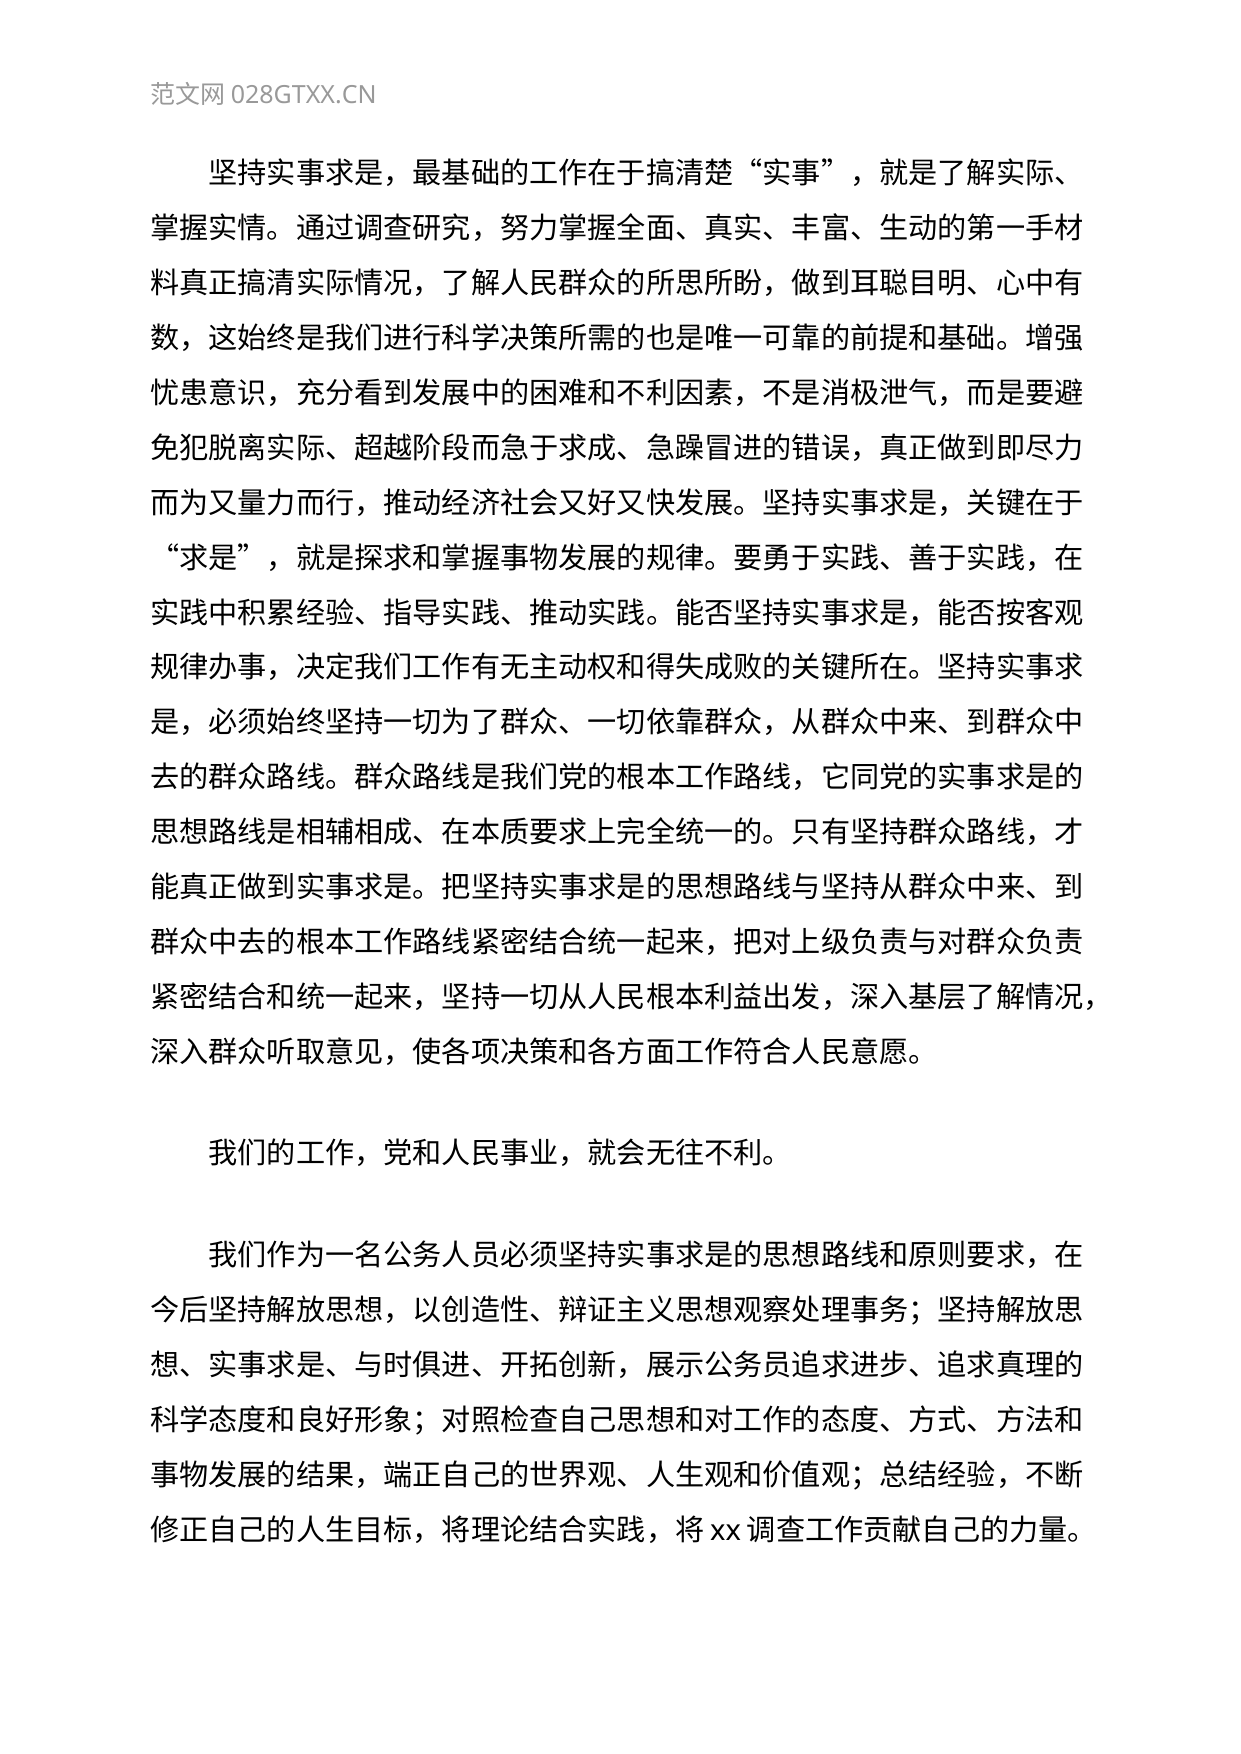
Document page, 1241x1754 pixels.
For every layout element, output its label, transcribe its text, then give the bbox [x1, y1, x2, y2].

text 坚持实事求是，最基础的工作在于搞清楚“实事”，就是了解实际、掌握实情。通过调查研究，努力掌握全面、真实、丰富、生动的第一手材料真正搞清实际情况，了解人民群众的所思所盼，做到耳聪目明、心中有数，这始终是我们进行科学决策所需的也是唯一可靠的前提和基础。增强忧患意识，充分看到发展中的困难和不利因素，不是消极泄气，而是要避免犯脱离实际、超越阶段而急于求成、急躁冒进的错误，真正做到即尽力而为又量力而行，推动经济社会又好又快发展。坚持实事求是，关键在于“求是”，就是探求和掌握事物发展的规律。要勇于实践、善于实践，在实践中积累经验、指导实践、推动实践。能否坚持实事求是，能否按客观规律办事，决定我们工作有无主动权和得失成败的关键所在。坚持实事求是，必须始终坚持一切为了群众、一切依靠群众，从群众中来、到群众中去的群众路线。群众路线是我们党的根本工作路线，它同党的实事求是的思想路线是相辅相成、在本质要求上完全统一的。只有坚持群众路线，才能真正做到实事求是。把坚持实事求是的思想路线与坚持从群众中来、到群众中去的根本工作路线紧密结合统一起来，把对上级负责与对群众负责紧密结合和统一起来，坚持一切从人民根本利益出发，深入基层了解情况，深入群众听取意见，使各项决策和各方面工作符合人民意愿。 [150, 150, 1090, 1071]
text 我们的工作，党和人民事业，就会无往不利。 [150, 1130, 1090, 1172]
text 我们作为一名公务人员必须坚持实事求是的思想路线和原则要求，在今后坚持解放思想，以创造性、辩证主义思想观察处理事务；坚持解放思想、实事求是、与时俱进、开拓创新，展示公务员追求进步、追求真理的科学态度和良好形象；对照检查自己思想和对工作的态度、方式、方法和事物发展的结果，端正自己的世界观、人生观和价值观；总结经验，不断修正自己的人生目标，将理论结合实践，将xx调查工作贡献自己的力量。 [150, 1232, 1090, 1549]
